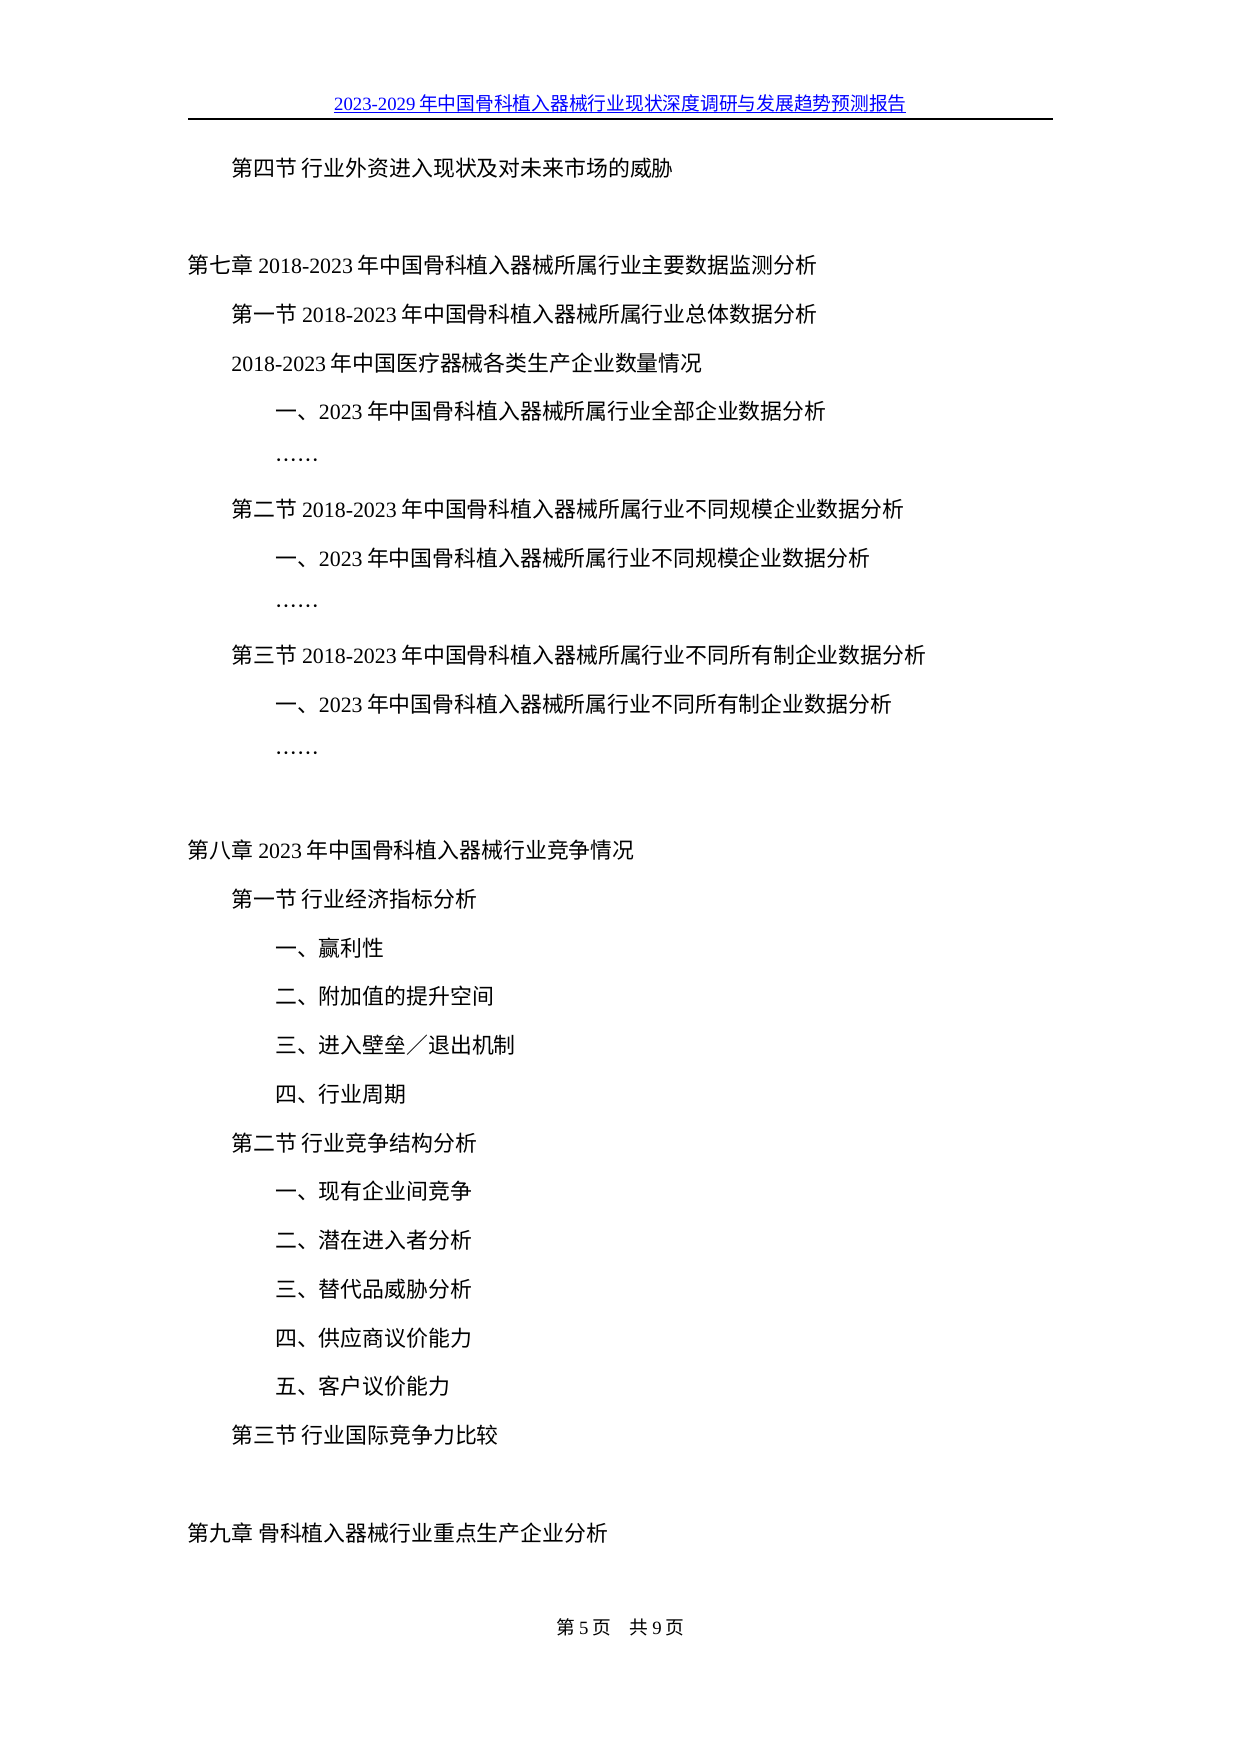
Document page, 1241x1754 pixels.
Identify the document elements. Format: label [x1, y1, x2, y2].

text [187, 150, 1053, 1548]
